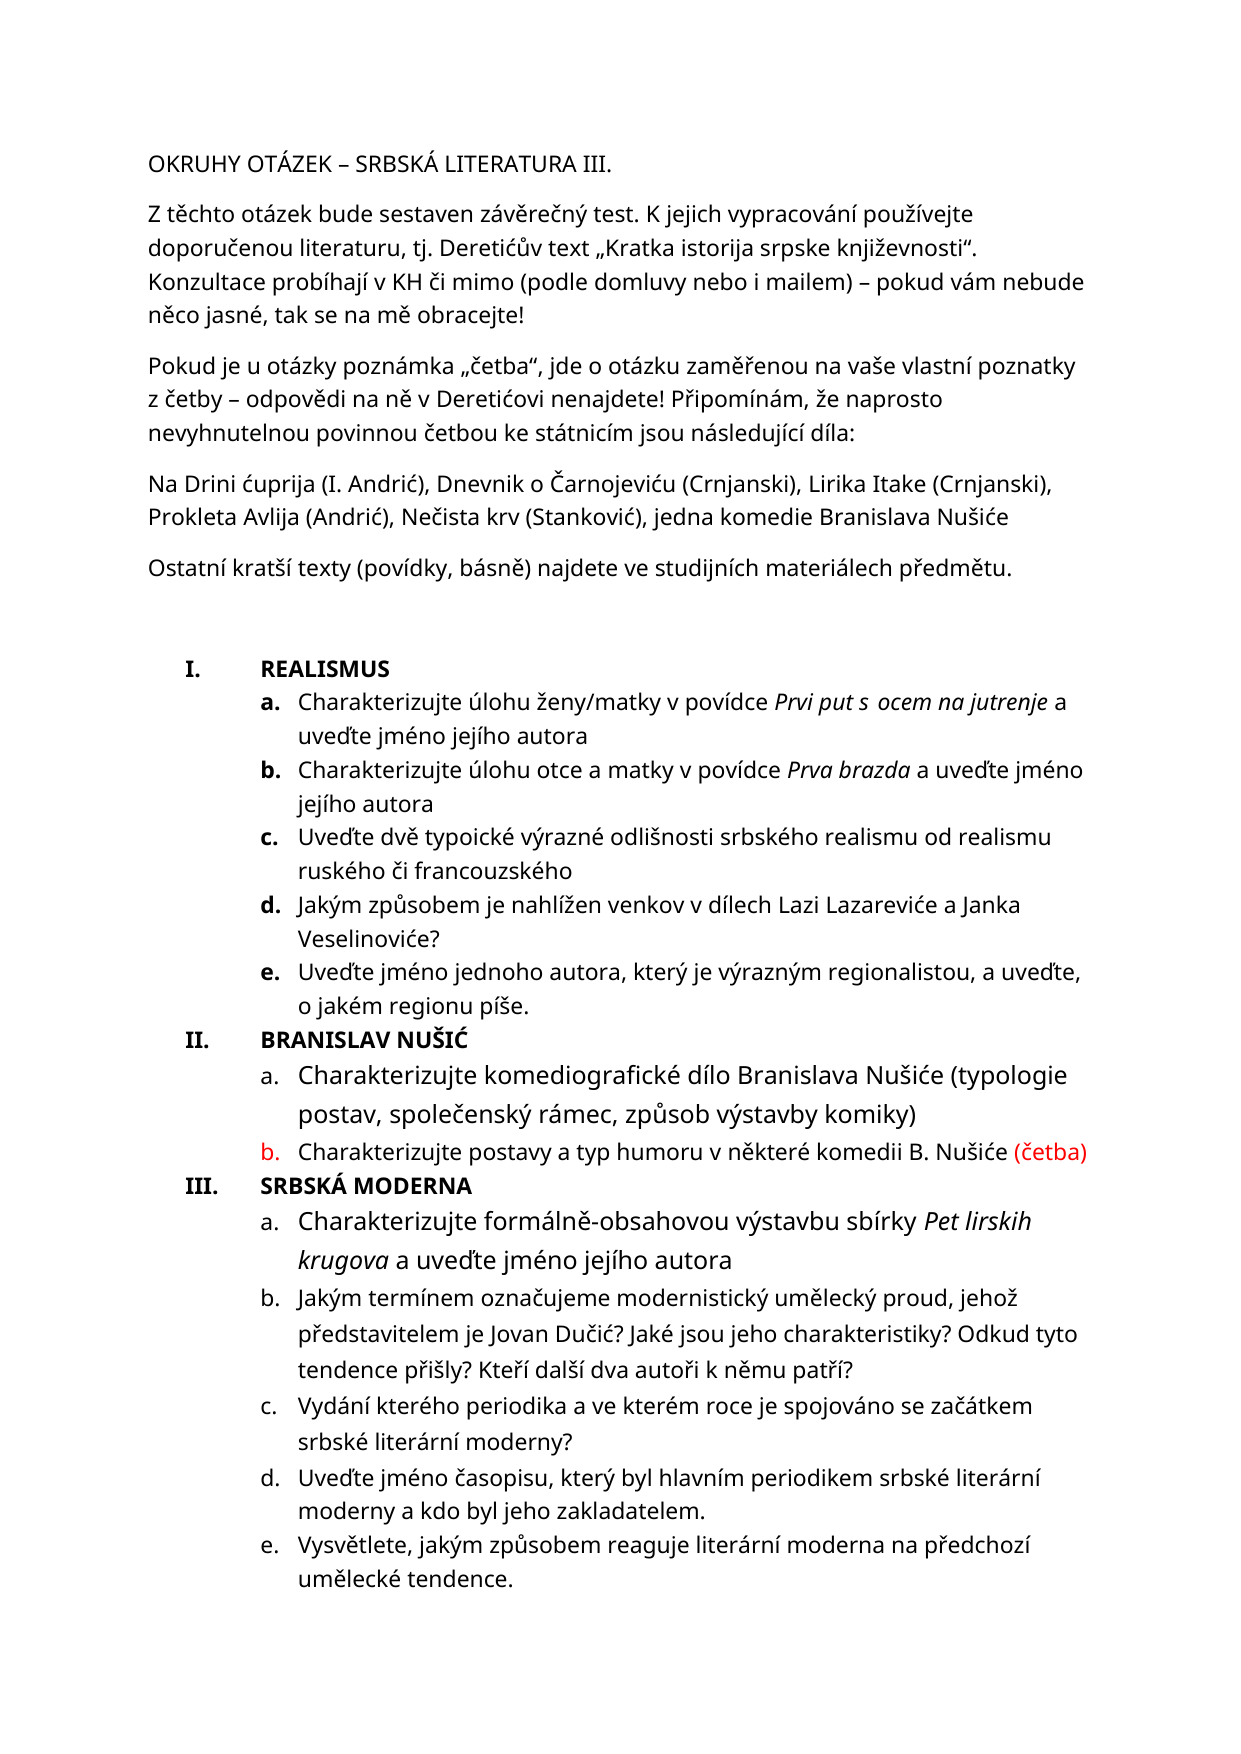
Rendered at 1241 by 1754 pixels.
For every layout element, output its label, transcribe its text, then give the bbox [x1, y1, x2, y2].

list REALISMUS [185, 653, 1093, 684]
list Vysvětlete, jakým způsobem reaguje literární moderna na předchozí umělecké tendence. [260, 1529, 1093, 1594]
list Uveďte jméno jednoho autora, který je výrazným regionalistou, a uveďte, o jakém regionu píše. [260, 956, 1093, 1021]
list SRBSKÁ MODERNA [185, 1170, 1093, 1201]
list Charakterizujte komediografické dílo Branislava Nušiće (typologie postav, společenský rámec, způsob výstavby komiky) [260, 1058, 1093, 1131]
text Pokud je u otázky poznámka „četba“, jde o otázku zaměřenou na vaše vlastní poznatky z četby – odpovědi na ně v Deretićovi nenajdete! Připomínám, že naprosto nevyhnutelnou povinnou četbou ke státnicím jsou následující díla: [148, 350, 1093, 448]
list Charakterizujte formálně-obsahovou výstavbu sbírky Pet lirskih krugova a uveďte jméno jejího autora [260, 1203, 1093, 1277]
list Vydání kterého periodika a ve kterém roce je spojováno se začátkem srbské literární moderny? [260, 1389, 1093, 1457]
text OKRUHY OTÁZEK – SRBSKÁ LITERATURA III. [148, 148, 1093, 179]
list Jakým termínem označujeme modernistický umělecký proud, jehož představitelem je Jovan Dučić? Jaké jsou jeho charakteristiky? Odkud tyto tendence přišly? Kteří další dva autoři k němu patří? [260, 1282, 1093, 1385]
list Jakým způsobem je nahlížen venkov v dílech Lazi Lazareviće a Janka Veselinoviće? [260, 889, 1093, 954]
list Charakterizujte postavy a typ humoru v některé komedii B. Nušiće (četba) [260, 1136, 1093, 1167]
list Charakterizujte úlohu otce a matky v povídce Prva brazda a uveďte jméno jejího autora [260, 754, 1093, 819]
list Uveďte dvě typoické výrazné odlišnosti srbského realismu od realismu ruského či francouzského [260, 821, 1093, 886]
list BRANISLAV NUŠIĆ [185, 1024, 1093, 1055]
list Charakterizujte úlohu ženy/matky v povídce Prvi put s ocem na jutrenje a uveďte jméno jejího autora [260, 686, 1093, 751]
text Na Drini ćuprija (I. Andrić), Dnevnik o Čarnojeviću (Crnjanski), Lirika Itake (Crnjanski), Prokleta Avlija (Andrić), Nečista krv (Stanković), jedna komedie Branislava Nušiće [148, 468, 1093, 533]
list Uveďte jméno časopisu, který byl hlavním periodikem srbské literární moderny a kdo byl jeho zakladatelem. [260, 1461, 1093, 1526]
text Z těchto otázek bude sestaven závěrečný test. K jejich vypracování používejte doporučenou literaturu, tj. Deretićův text „Kratka istorija srpske književnosti“. Konzultace probíhají v KH či mimo (podle domluvy nebo i mailem) – pokud vám nebude něco jasné, tak se na mě obracejte! [148, 198, 1093, 331]
text Ostatní kratší texty (povídky, básně) najdete ve studijních materiálech předmětu. [148, 552, 1093, 583]
